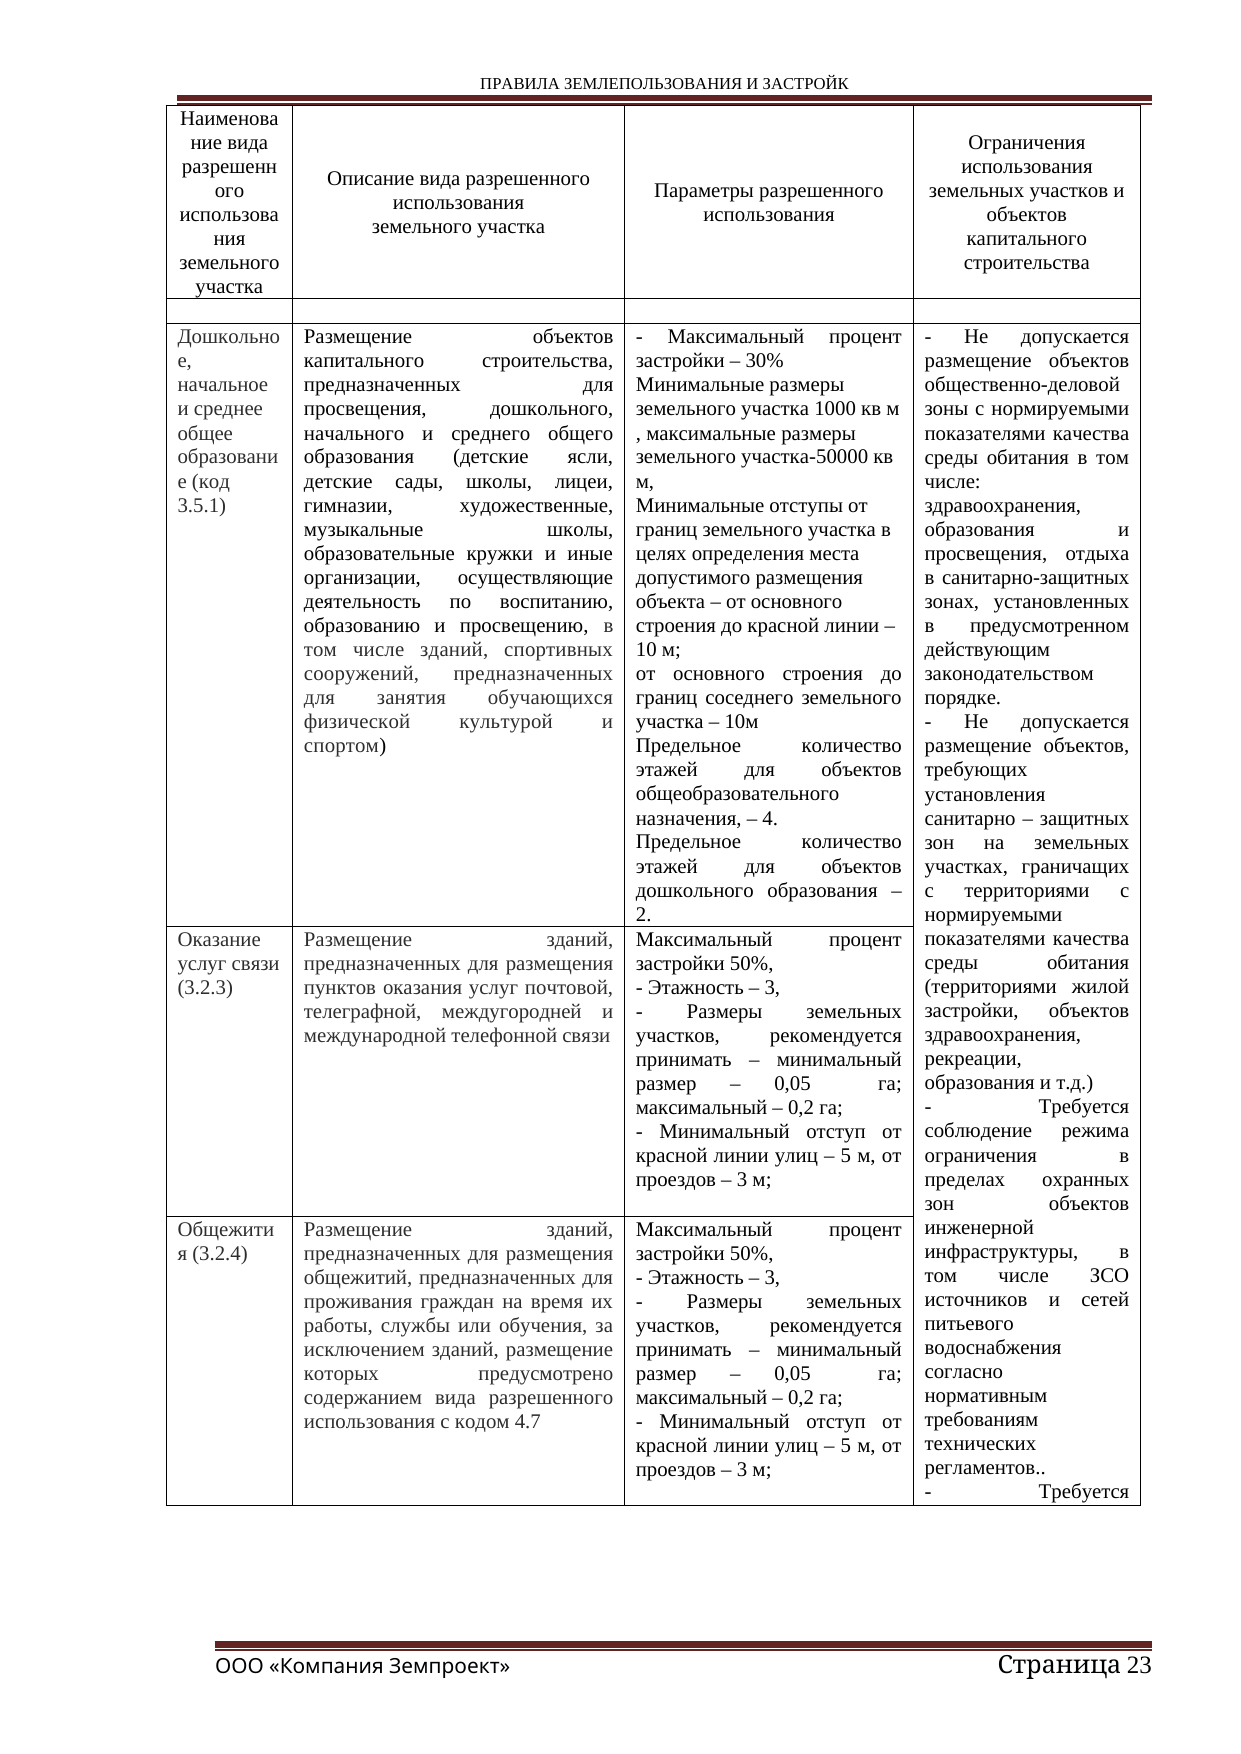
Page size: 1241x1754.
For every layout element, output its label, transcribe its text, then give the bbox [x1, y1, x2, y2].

table_cell Размещение объектов капитального строительства, предназначенных для просвещения, дошкольного, начального и среднего общего образования (детские ясли, детские сады, школы, лицеи, гимназии, художественные, музыкальные школы, образовательные кружки и иные организации, осуществляющие деятельность по воспитанию, образованию и просвещению, в том числе зданий, спортивных сооружений, предназначенных для занятия обучающихся физической культурой и спортом) [293, 324, 624, 926]
table_cell Оказание услуг связи (3.2.3) [167, 927, 292, 1216]
table_cell - Максимальный процент застройки – 30% Минимальные размеры земельного участка 1000 кв м , максимальные размеры земельного участка-50000 кв м, Минимальные отступы от границ земельного участка в целях определения места допустимого размещения объекта – от основного строения до красной линии – 10 м; от основного строения до границ соседнего земельного участка – 10м Предельное количество этажей для объектов общеобразовательного назначения, – 4. Предельное количество этажей для объектов дошкольного образования – 2. [625, 324, 913, 926]
table_cell Максимальный процент застройки 50%, - Этажность – 3, - Размеры земельных участков, рекомендуется принимать – минимальный размер – 0,05 га; максимальный – 0,2 га; - Минимальный отступ от красной линии улиц – 5 м, от проездов – 3 м; [625, 927, 913, 1216]
table_cell Дошкольное, начальное и среднее общее образование (код 3.5.1) [167, 324, 292, 926]
table_header Описание вида разрешенного использования земельного участка [293, 106, 624, 298]
table_cell Размещение зданий, предназначенных для размещения пунктов оказания услуг почтовой, телеграфной, междугородней и международной телефонной связи [293, 927, 624, 1216]
table_cell [914, 299, 1140, 323]
table_header Параметры разрешенного использования [625, 106, 913, 298]
table_cell Общежития (3.2.4) [167, 1217, 292, 1505]
table_header Ограничения использования земельных участков и объектов капитального строительства [914, 106, 1140, 298]
table_cell [167, 299, 292, 323]
table_header Наименование вида разрешенного использования земельного участка [167, 106, 292, 298]
table_cell Размещение зданий, предназначенных для размещения общежитий, предназначенных для проживания граждан на время их работы, службы или обучения, за исключением зданий, размещение которых предусмотрено содержанием вида разрешенного использования с кодом 4.7 [293, 1217, 624, 1505]
table_cell [293, 299, 624, 323]
table_cell Максимальный процент застройки 50%, - Этажность – 3, - Размеры земельных участков, рекомендуется принимать – минимальный размер – 0,05 га; максимальный – 0,2 га; - Минимальный отступ от красной линии улиц – 5 м, от проездов – 3 м; [625, 1217, 913, 1505]
table_cell [625, 299, 913, 323]
table_cell - Не допускается размещение объектов общественно-деловой зоны с нормируемыми показателями качества среды обитания в том числе: здравоохранения, образования и просвещения, отдыха в санитарно-защитных зонах, установленных в предусмотренном действующим законодательством порядке. - Не допускается размещение объектов, требующих установления санитарно – защитных зон на земельных участках, граничащих с территориями с нормируемыми показателями качества среды обитания (территориями жилой застройки, объектов здравоохранения, рекреации, образования и т.д.) - Требуется соблюдение режима ограничения в пределах охранных зон объектов инженерной инфраструктуры, в том числе ЗСО источников и сетей питьевого водоснабжения согласно нормативным требованиям технических регламентов.. - Требуется соблюдение ограничений пользование ЗУ и ОКС при осуществлении публичного сервитута. - Требуется соблюдение правил благоустройства Солоновского сельсовета - В границах водоохраной зоны, прибрежной защитной полосы водных объектов требуется соблюдение части 17 и 15 ст.65 Водного кодекса РФ. [914, 324, 1140, 1505]
